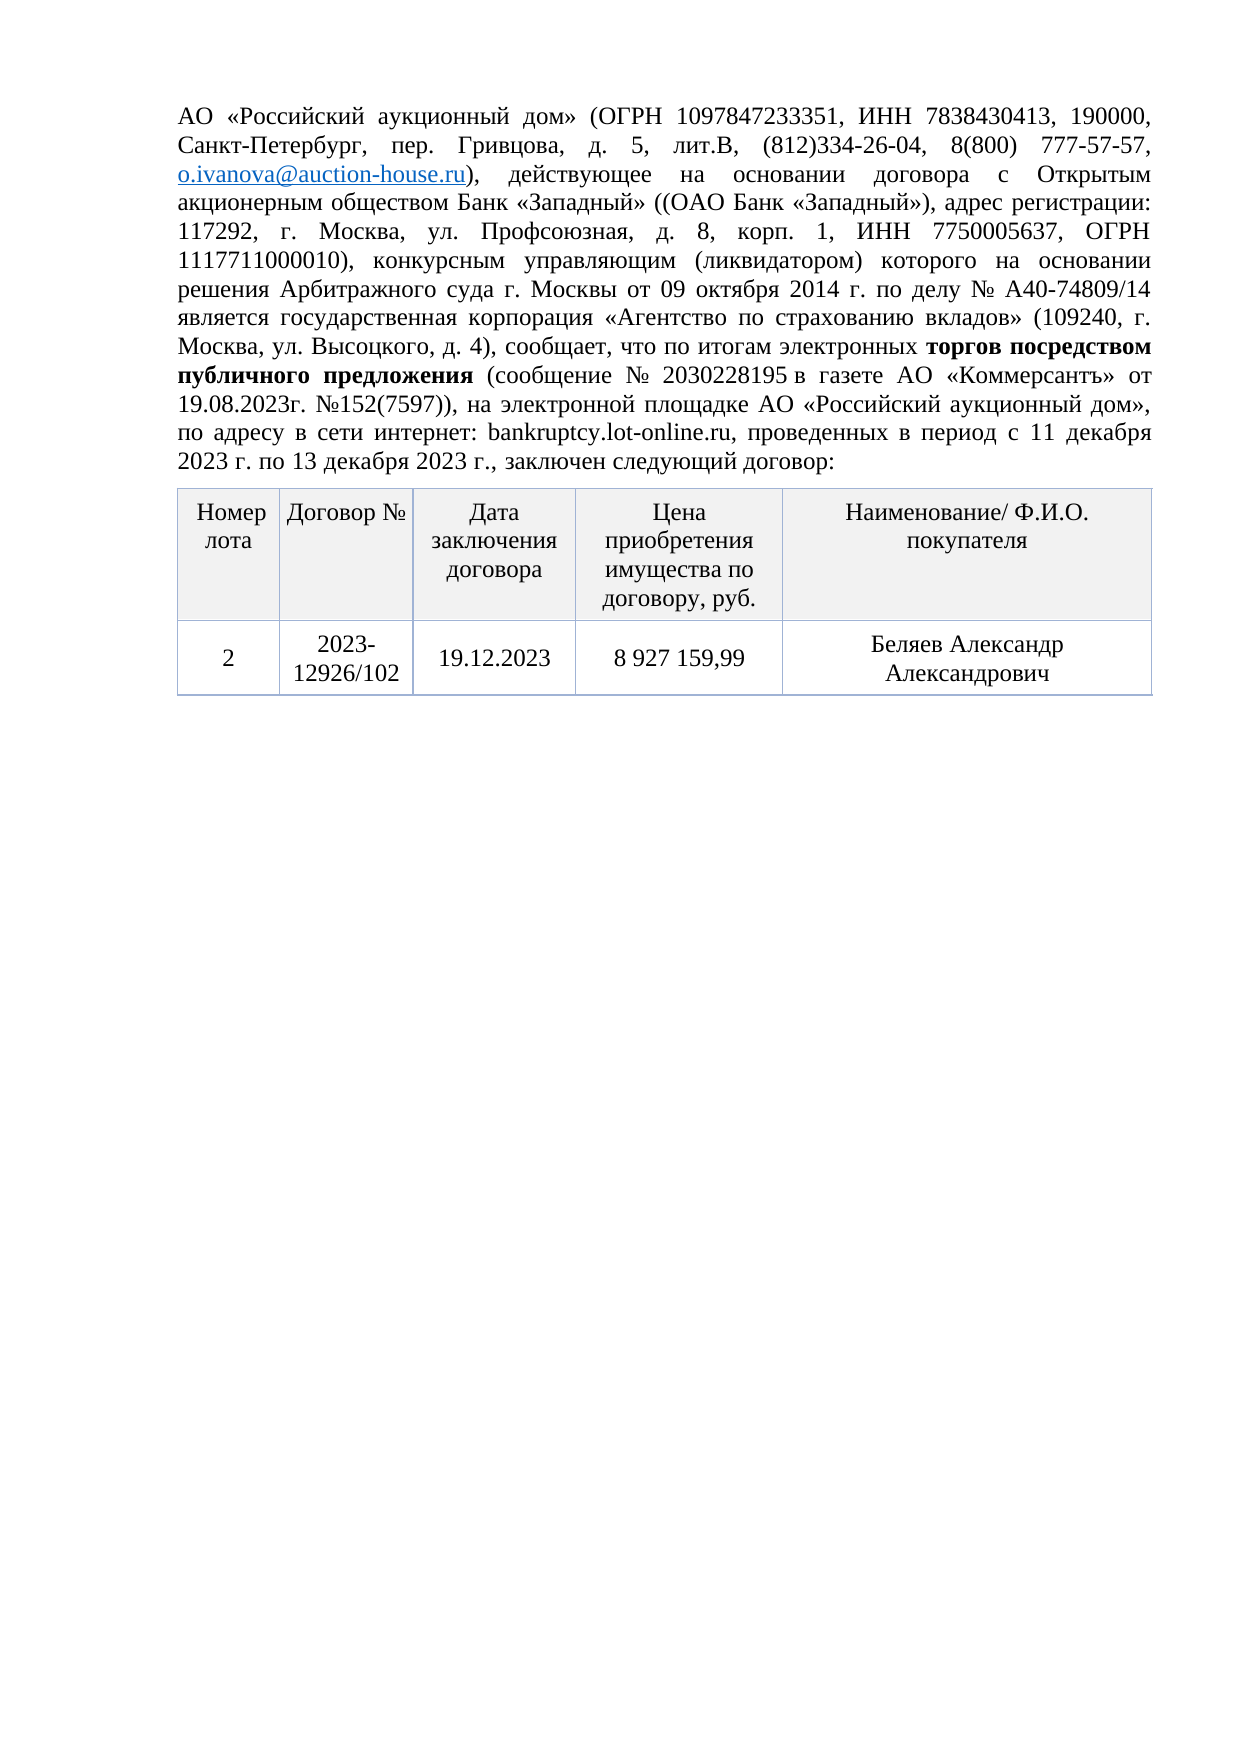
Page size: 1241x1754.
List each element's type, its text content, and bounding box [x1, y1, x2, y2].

table_cell 8 927 159,99 [576, 621, 782, 694]
table_header Номер лота [178, 489, 279, 619]
table_cell 19.12.2023 [414, 621, 575, 694]
table_header Дата заключения договора [414, 489, 575, 619]
table_cell 2 [178, 621, 279, 694]
table_cell 2023-12926/102 [280, 621, 412, 694]
table_header Договор № [280, 489, 412, 619]
table_cell Беляев Александр Александрович [783, 621, 1151, 694]
text АО «Российский аукционный дом» (ОГРН 1097847233351, ИНН 7838430413, 190000, Санкт-Петербург, пер. Гривцова, д. 5, лит.В, (812)334-26-04, 8(800) 777-57-57, o.ivanova@auction-house.ru), действующее на основании договора с Открытым акционерным обществом Банк «Западный» ((ОАО Банк «Западный»), адрес регистрации: 117292, г. Москва, ул. Профсоюзная, д. 8, корп. 1, ИНН 7750005637, ОГРН 1117711000010), конкурсным управляющим (ликвидатором) которого на основании решения Арбитражного суда г. Москвы от 09 октября 2014 г. по делу № А40-74809/14 является государственная корпорация «Агентство по страхованию вкладов» (109240, г. Москва, ул. Высоцкого, д. 4), сообщает, что по итогам электронных торгов посредством публичного предложения (сообщение № 2030228195 в газете АО «Коммерсантъ» от 19.08.2023г. №152(7597)), на электронной площадке АО «Российский аукционный дом», по адресу в сети интернет: bankruptcy.lot-online.ru, проведенных в период с 11 декабря 2023 г. по 13 декабря 2023 г., заключен следующий договор: [177, 101, 1152, 475]
table_header Наименование/ Ф.И.О. покупателя [783, 489, 1151, 619]
table_header Цена приобретения имущества по договору, руб. [576, 489, 782, 619]
